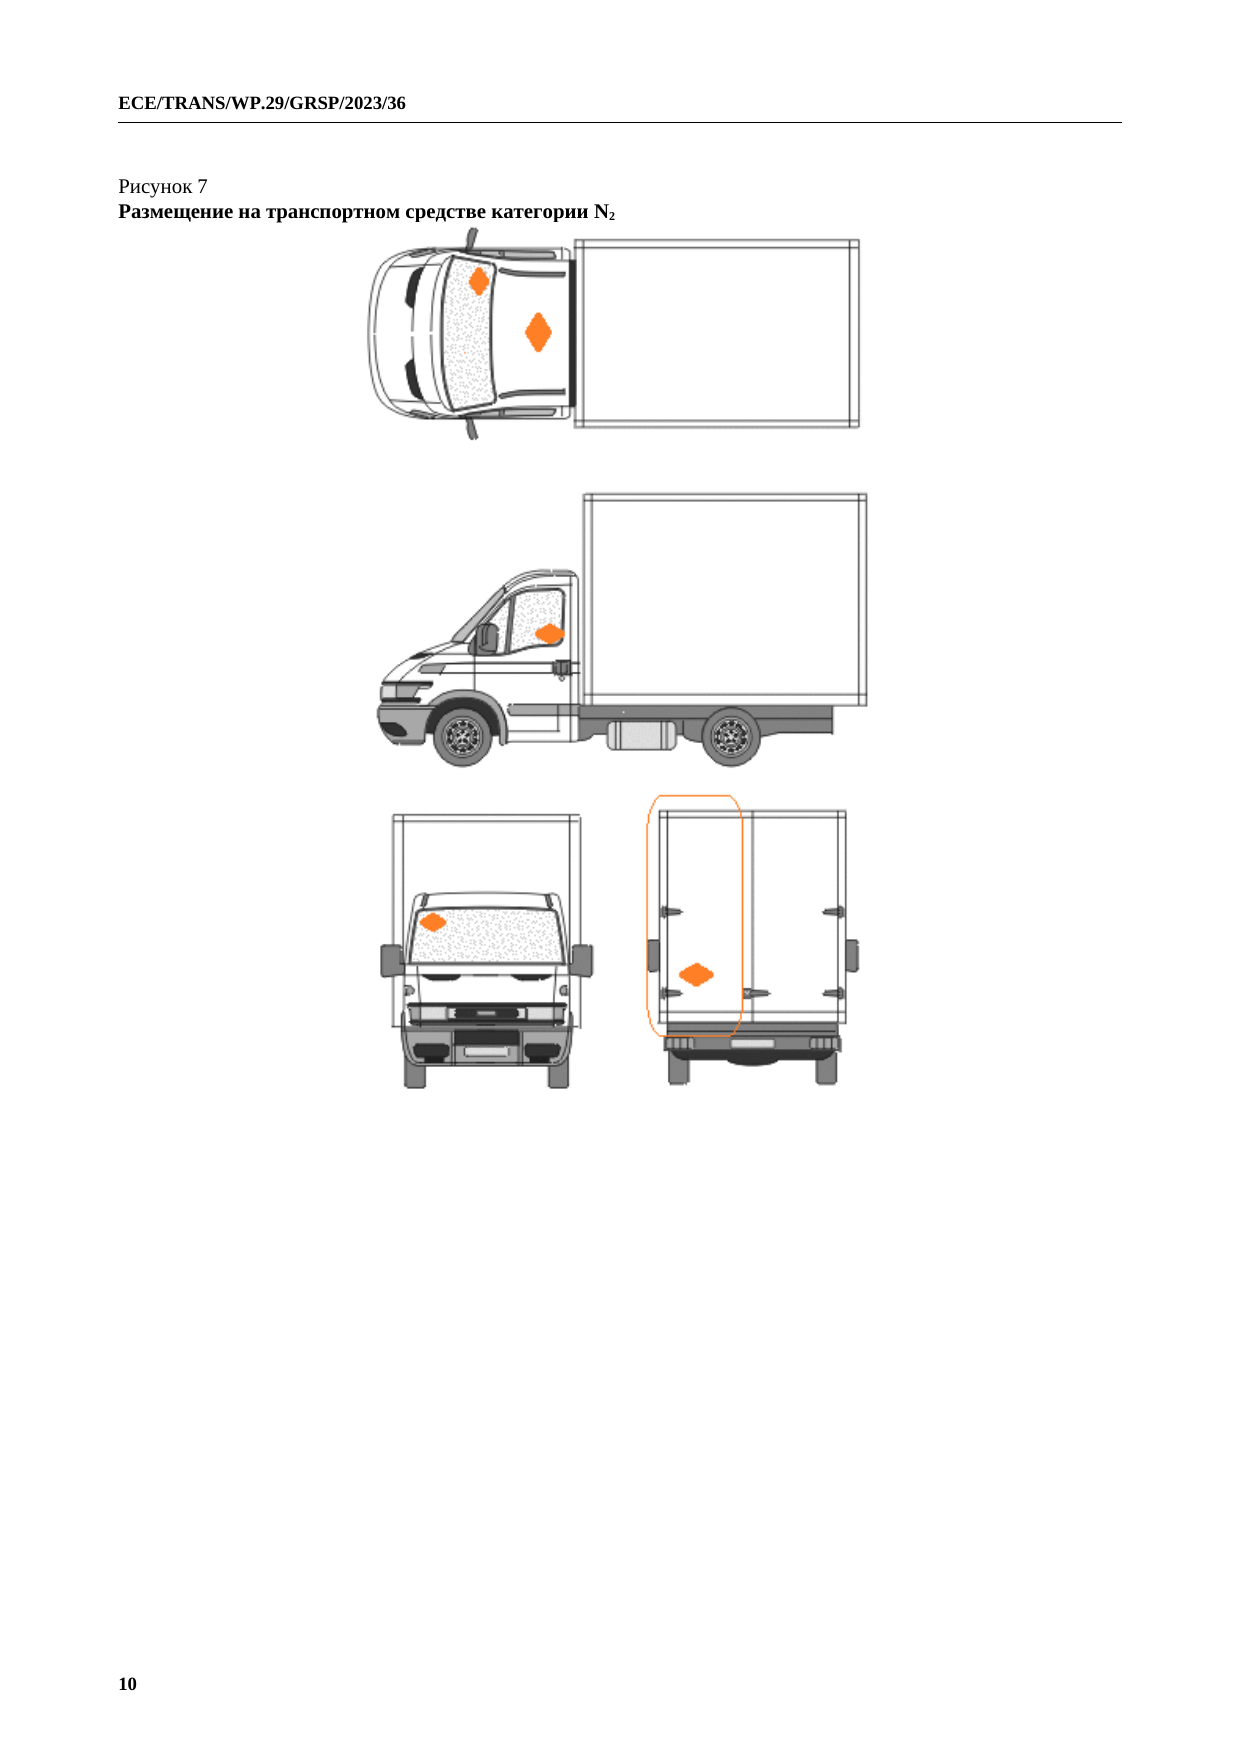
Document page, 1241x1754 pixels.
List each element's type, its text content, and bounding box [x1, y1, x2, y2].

text Рисунок 7 Размещение на транспортном средстве категории N2 [118, 173, 1122, 223]
picture [352, 483, 888, 1103]
picture [355, 222, 885, 459]
